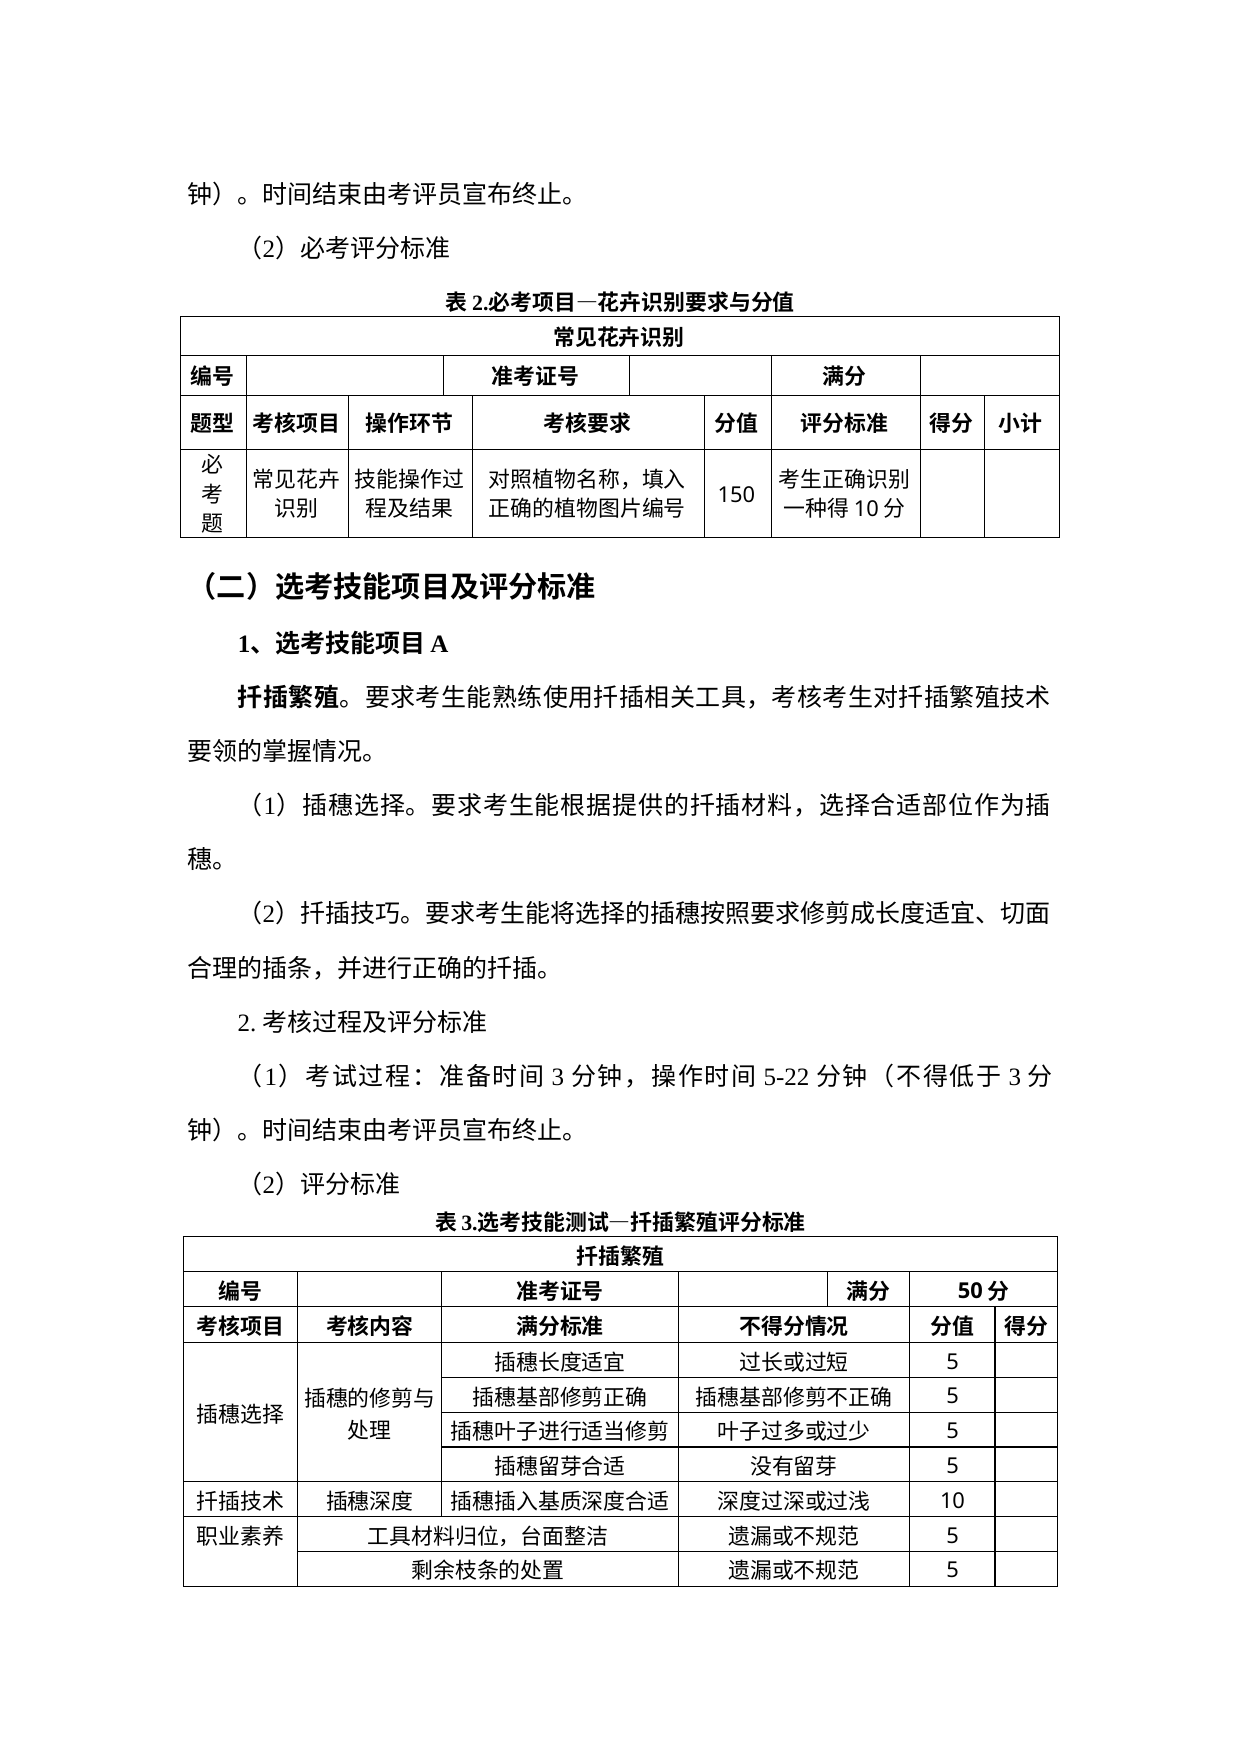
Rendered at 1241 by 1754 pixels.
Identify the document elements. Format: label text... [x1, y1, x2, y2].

table_cell 遗漏或不规范 [679, 1517, 909, 1551]
table_cell [247, 356, 443, 395]
table_cell 5 [910, 1413, 994, 1446]
table_cell 插穗插入基质深度合适 [442, 1482, 678, 1516]
text 1、选考技能项目A [187, 609, 1053, 663]
text 扦插繁殖。要求考生能熟练使用扦插相关工具，考核考生对扦插繁殖技术要领的掌握情况。 [187, 663, 1053, 771]
table_cell 不得分情况 [679, 1307, 909, 1342]
table_cell 考核要求 [473, 396, 704, 448]
table_cell [996, 1343, 1057, 1377]
table_cell 剩余枝条的处置 [298, 1552, 678, 1586]
table_cell 对照植物名称，填入正确的植物图片编号 [473, 450, 704, 537]
table_cell 技能操作过程及结果 [349, 450, 472, 537]
table_cell 准考证号 [442, 1272, 678, 1306]
table_header 常见花卉识别 [181, 317, 1059, 355]
text 表2.必考项目—花卉识别要求与分值 [187, 284, 1053, 316]
table_cell 插穗叶子进行适当修剪 [442, 1413, 678, 1446]
table_cell 小计 [985, 396, 1059, 448]
table_header 扦插繁殖 [184, 1237, 1057, 1271]
table_cell 5 [910, 1552, 994, 1586]
table_cell 深度过深或过浅 [679, 1482, 909, 1516]
table_cell 叶子过多或过少 [679, 1413, 909, 1446]
table_cell [996, 1413, 1057, 1446]
table_cell 编号 [181, 356, 246, 395]
table_cell 插穗留芽合适 [442, 1448, 678, 1481]
table_cell 5 [910, 1378, 994, 1412]
table_cell [921, 450, 984, 537]
table_cell [985, 450, 1059, 537]
table_cell [996, 1517, 1057, 1551]
table_cell 工具材料归位，台面整洁 [298, 1517, 678, 1551]
table_cell [996, 1482, 1057, 1516]
table_cell 满分标准 [442, 1307, 678, 1342]
table_cell [630, 356, 771, 395]
table_cell [679, 1272, 827, 1306]
table_cell 考核内容 [298, 1307, 441, 1342]
list （2）必考评分标准 [187, 214, 1053, 268]
table_cell 插穗基部修剪正确 [442, 1378, 678, 1412]
table_cell 5 [910, 1448, 994, 1481]
table_cell 题型 [181, 396, 246, 448]
table_cell 分值 [910, 1307, 994, 1342]
table_cell 考生正确识别一种得10分 [772, 450, 920, 537]
table_cell 过长或过短 [679, 1343, 909, 1377]
table_cell 满分 [772, 356, 920, 395]
text 表3.选考技能测试—扦插繁殖评分标准 [187, 1204, 1053, 1236]
table_cell 职业素养 [184, 1517, 297, 1586]
table_cell [298, 1272, 441, 1306]
table_cell 准考证号 [444, 356, 629, 395]
table_cell [921, 356, 1059, 395]
text （2）评分标准 [187, 1150, 1053, 1204]
text （2）扦插技巧。要求考生能将选择的插穗按照要求修剪成长度适宜、切面合理的插条，并进行正确的扦插。 [187, 879, 1053, 988]
table_cell 10 [910, 1482, 994, 1516]
table_cell 50分 [910, 1272, 1057, 1306]
table_cell 插穗长度适宜 [442, 1343, 678, 1377]
table_cell [996, 1552, 1057, 1586]
text （二）选考技能项目及评分标准 [187, 554, 1053, 609]
table_cell 操作环节 [349, 396, 472, 448]
table_cell 遗漏或不规范 [679, 1552, 909, 1586]
table_cell [996, 1448, 1057, 1481]
table_cell 得分 [921, 396, 984, 448]
table_cell 插穗深度 [298, 1482, 441, 1516]
table_cell 得分 [996, 1307, 1057, 1342]
text （1）插穗选择。要求考生能根据提供的扦插材料，选择合适部位作为插穗。 [187, 771, 1053, 879]
table_cell 插穗选择 [184, 1343, 297, 1481]
table_cell 5 [910, 1517, 994, 1551]
table_cell 没有留芽 [679, 1448, 909, 1481]
table_cell 150 [705, 450, 771, 537]
table_cell [996, 1378, 1057, 1412]
text （1）考试过程：准备时间3分钟，操作时间5-22分钟（不得低于3分钟）。时间结束由考评员宣布终止。 [187, 1042, 1053, 1150]
text 2. 考核过程及评分标准 [187, 988, 1053, 1042]
table_cell 扦插技术 [184, 1482, 297, 1516]
table_cell 插穗的修剪与处理 [298, 1343, 441, 1481]
table_cell 分值 [705, 396, 771, 448]
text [187, 162, 1053, 214]
table_cell 5 [910, 1343, 994, 1377]
table_cell 插穗基部修剪不正确 [679, 1378, 909, 1412]
table_cell 必 考 题 [181, 450, 246, 537]
table_cell 常见花卉识别 [247, 450, 348, 537]
table_cell 满分 [828, 1272, 909, 1306]
table_cell 编号 [184, 1272, 297, 1306]
table_cell 考核项目 [184, 1307, 297, 1342]
table_cell 考核项目 [247, 396, 348, 448]
table_cell 评分标准 [772, 396, 920, 448]
